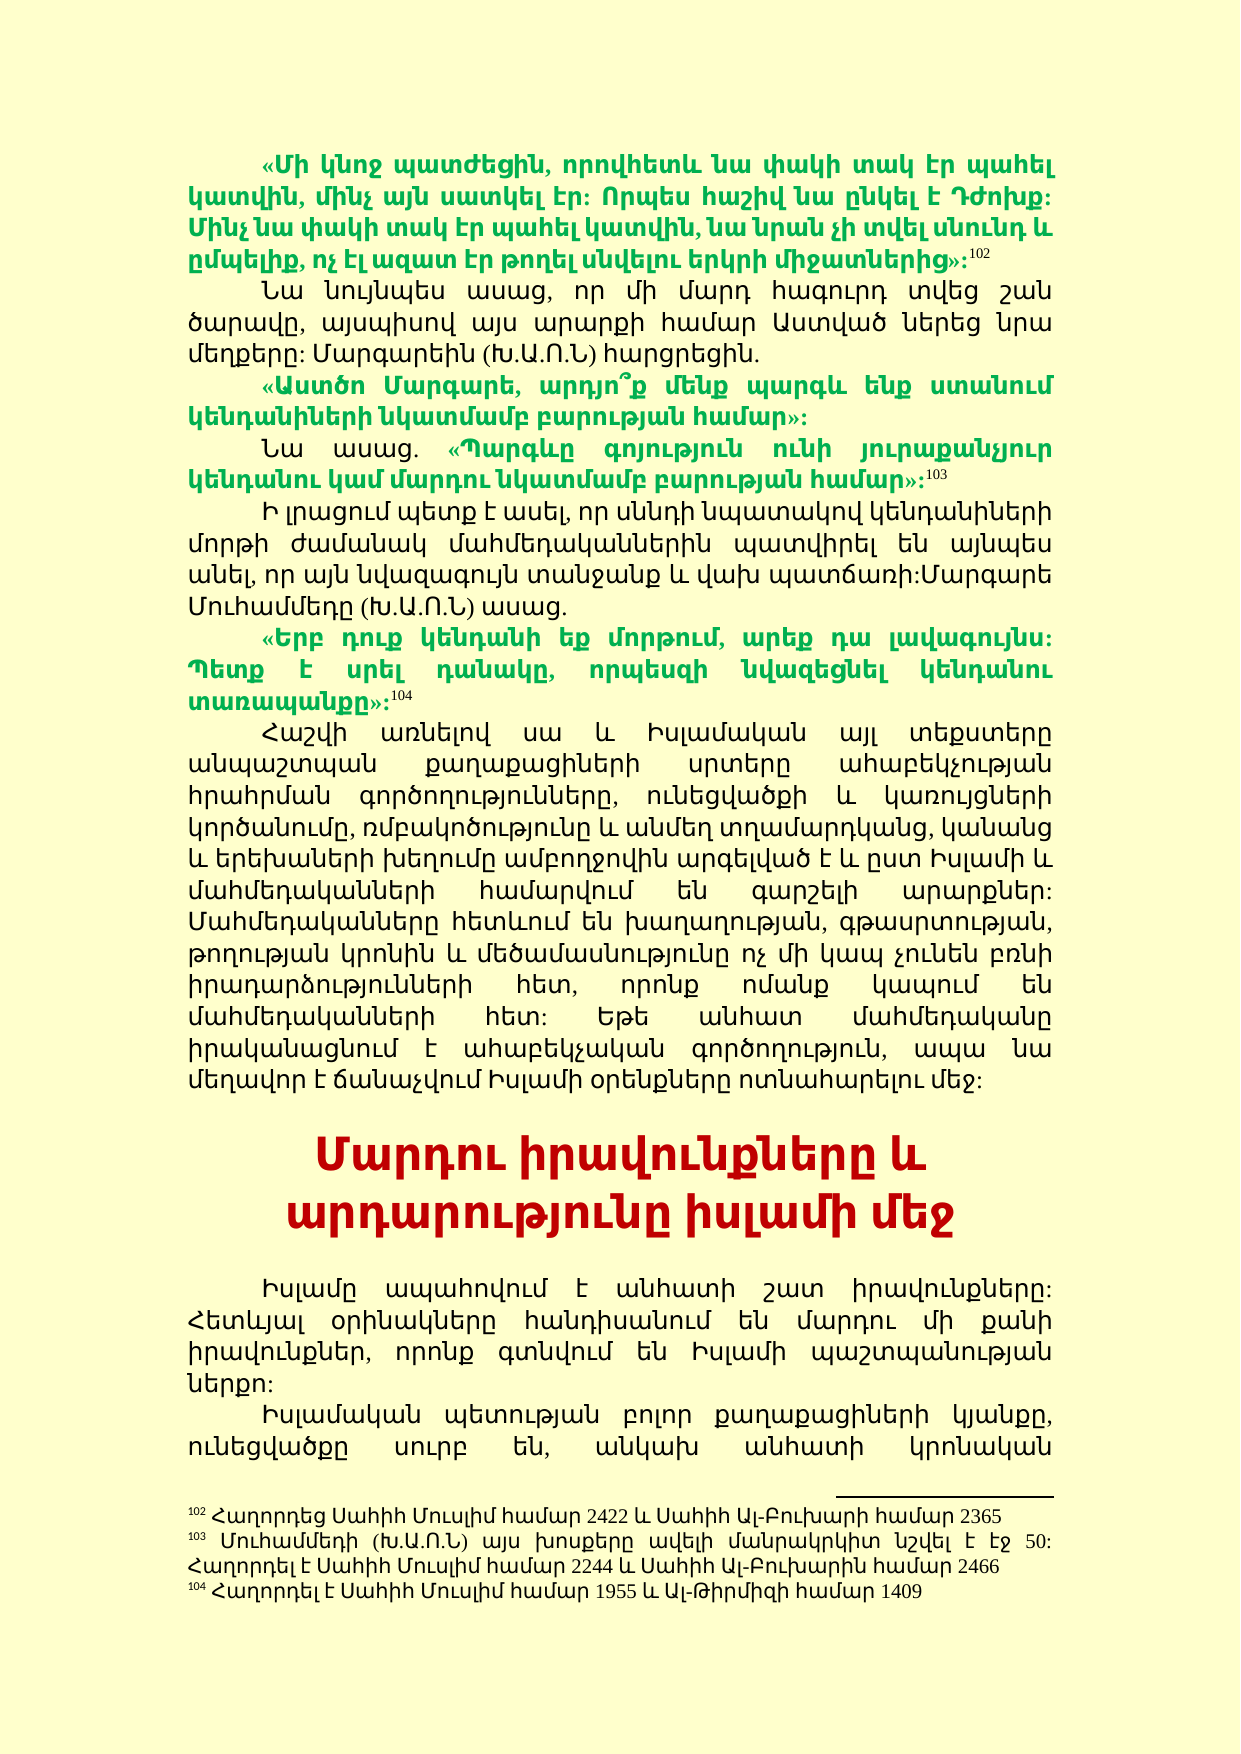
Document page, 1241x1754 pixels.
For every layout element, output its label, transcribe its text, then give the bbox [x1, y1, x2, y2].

text Նա նույնպես ասաց, որ մի մարդ հագուրդ տվեց շան ծարավը, այսպիսով այս արարքի համար Աստված ներեց նրա մեղքերը: Մարգարեին (Խ.Ա.Ո.Ն) հարցրեցին. [187, 276, 1053, 369]
text «Մի կնոջ պատժեցին, որովհետև նա փակի տակ էր պահել կատվին, մինչ այն սատկել էր: Որպես հաշիվ նա ընկել է Դժոխք: Մինչ նա փակի տակ էր պահել կատվին, նա նրան չի տվել սնունդ և ըմպելիք, ոչ էլ ազատ էր թողել սնվելու երկրի միջատներից»: [187, 150, 1053, 274]
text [187, 1400, 1053, 1461]
text «Երբ դուք կենդանի եք մորթում, արեք դա լավագույնս: Պետք է սրել դանակը, որպեսզի նվազեցնել կենդանու տառապանքը»: [187, 623, 1053, 716]
text Իսլամը ապահովում է անհատի շատ իրավունքները: Հետևյալ օրինակները հանդիսանում են մարդու մի քանի իրավունքներ, որոնք գտնվում են Իսլամի պաշտպանության ներքո: [187, 1274, 1053, 1398]
text Մարդու իրավունքները և արդարությունը իսլամի մեջ [187, 1128, 1053, 1239]
text «Աստծո Մարգարե, արդյո՞ք մենք պարգև ենք ստանում կենդանիների նկատմամբ բարության համար»: [187, 371, 1053, 432]
text Նա ասաց. «Պարգևը գոյություն ունի յուրաքանչյուր կենդանու կամ մարդու նկատմամբ բարության համար»: [187, 434, 1053, 495]
text Հաշվի առնելով սա և Իսլամական այլ տեքստերը անպաշտպան քաղաքացիների սրտերը ահաբեկչության հրահրման գործողությունները, ունեցվածքի և կառույցների կործանումը, ռմբակոծությունը և անմեղ տղամարդկանց, կանանց և երեխաների խեղումը ամբողջովին արգելված է և ըստ Իսլամի և մահմեդականների համարվում են գարշելի արարքներ: Մահմեդականները հետևում են խաղաղության, գթասրտության, թողության կրոնին և մեծամասնությունը ոչ մի կապ չունեն բռնի իրադարձությունների հետ, որոնք ոմանք կապում են մահմեդականների հետ: Եթե անհատ մահմեդականը իրականացնում է ահաբեկչական գործողություն, ապա նա մեղավոր է ճանաչվում Իսլամի օրենքները ոտնահարելու մեջ: [187, 718, 1053, 1094]
text Ի լրացում պետք է ասել, որ սննդի նպատակով կենդանիների մորթի ժամանակ մահմեդականներին պատվիրել են այնպես անել, որ այն նվազագույն տանջանք և վախ պատճառի:Մարգարե Մուհամմեդը (Խ.Ա.Ո.Ն) ասաց. [187, 497, 1053, 621]
